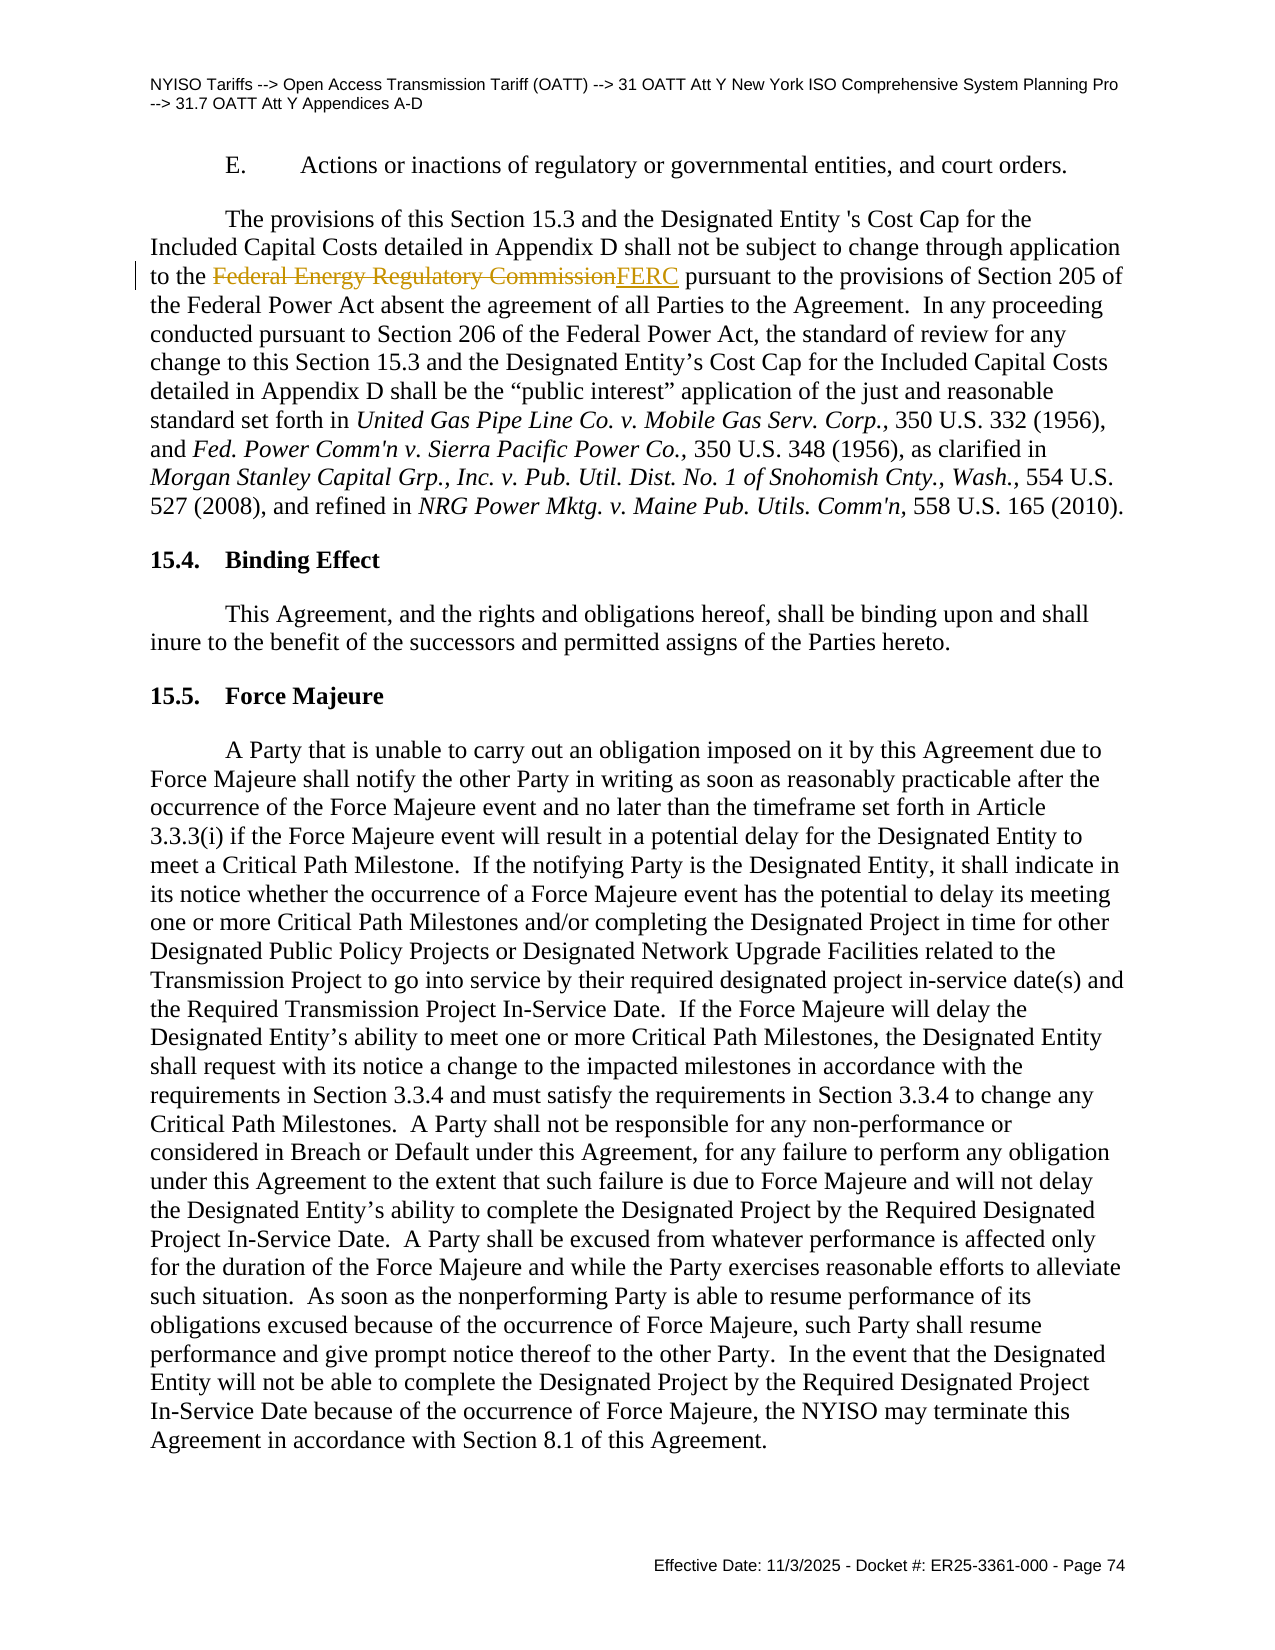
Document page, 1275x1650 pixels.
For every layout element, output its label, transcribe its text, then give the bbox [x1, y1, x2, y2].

text A Party that is unable to carry out an obligation imposed on it by this Agreement due to Force Majeure shall notify the other Party in writing as soon as reasonably practicable after the occurrence of the Force Majeure event and no later than the timeframe set forth in Article 3.3.3(i) if the Force Majeure event will result in a potential delay for the Designated Entity to meet a Critical Path Milestone. If the notifying Party is the Designated Entity, it shall indicate in its notice whether the occurrence of a Force Majeure event has the potential to delay its meeting one or more Critical Path Milestones and/or completing the Designated Project in time for other Designated Public Policy Projects or Designated Network Upgrade Facilities related to the Transmission Project to go into service by their required designated project in-service date(s) and the Required Transmission Project In-Service Date. If the Force Majeure will delay the Designated Entity’s ability to meet one or more Critical Path Milestones, the Designated Entity shall request with its notice a change to the impacted milestones in accordance with the requirements in Section 3.3.4 and must satisfy the requirements in Section 3.3.4 to change any Critical Path Milestones. A Party shall not be responsible for any non-performance or considered in Breach or Default under this Agreement, for any failure to perform any obligation under this Agreement to the extent that such failure is due to Force Majeure and will not delay the Designated Entity’s ability to complete the Designated Project by the Required Designated Project In-Service Date. A Party shall be excused from whatever performance is affected only for the duration of the Force Majeure and while the Party exercises reasonable efforts to alleviate such situation. As soon as the nonperforming Party is able to resume performance of its obligations excused because of the occurrence of Force Majeure, such Party shall resume performance and give prompt notice thereof to the other Party. In the event that the Designated Entity will not be able to complete the Designated Project by the Required Designated Project In-Service Date because of the occurrence of Force Majeure, the NYISO may terminate this Agreement in accordance with Section 8.1 of this Agreement. [150, 735, 1125, 1454]
text E. Actions or inactions of regulatory or governmental entities, and court orders. [225, 150, 1125, 179]
text The provisions of this Section 15.3 and the Designated Entity 's Cost Cap for the Included Capital Costs detailed in Appendix D shall not be subject to change through application to the pursuant to the provisions of Section 205 of the Federal Power Act absent the agreement of all Parties to the Agreement. In any proceeding conducted pursuant to Section 206 of the Federal Power Act, the standard of review for any change to this Section 15.3 and the Designated Entity’s Cost Cap for the Included Capital Costs detailed in Appendix D shall be the “public interest” application of the just and reasonable standard set forth in United Gas Pipe Line Co. v. Mobile Gas Serv. Corp., 350 U.S. 332 (1956), and Fed. Power Comm'n v. Sierra Pacific Power Co., 350 U.S. 348 (1956), as clarified in Morgan Stanley Capital Grp., Inc. v. Pub. Util. Dist. No. 1 of Snohomish Cnty., Wash., 554 U.S. 527 (2008), and refined in NRG Power Mktg. v. Maine Pub. Utils. Comm'n, 558 U.S. 165 (2010). [150, 204, 1125, 520]
text 15.4. Binding Effect [150, 545, 1162, 574]
text 15.5. Force Majeure [150, 681, 1162, 710]
text This Agreement, and the rights and obligations hereof, shall be binding upon and shall inure to the benefit of the successors and permitted assigns of the Parties hereto. [150, 599, 1125, 656]
